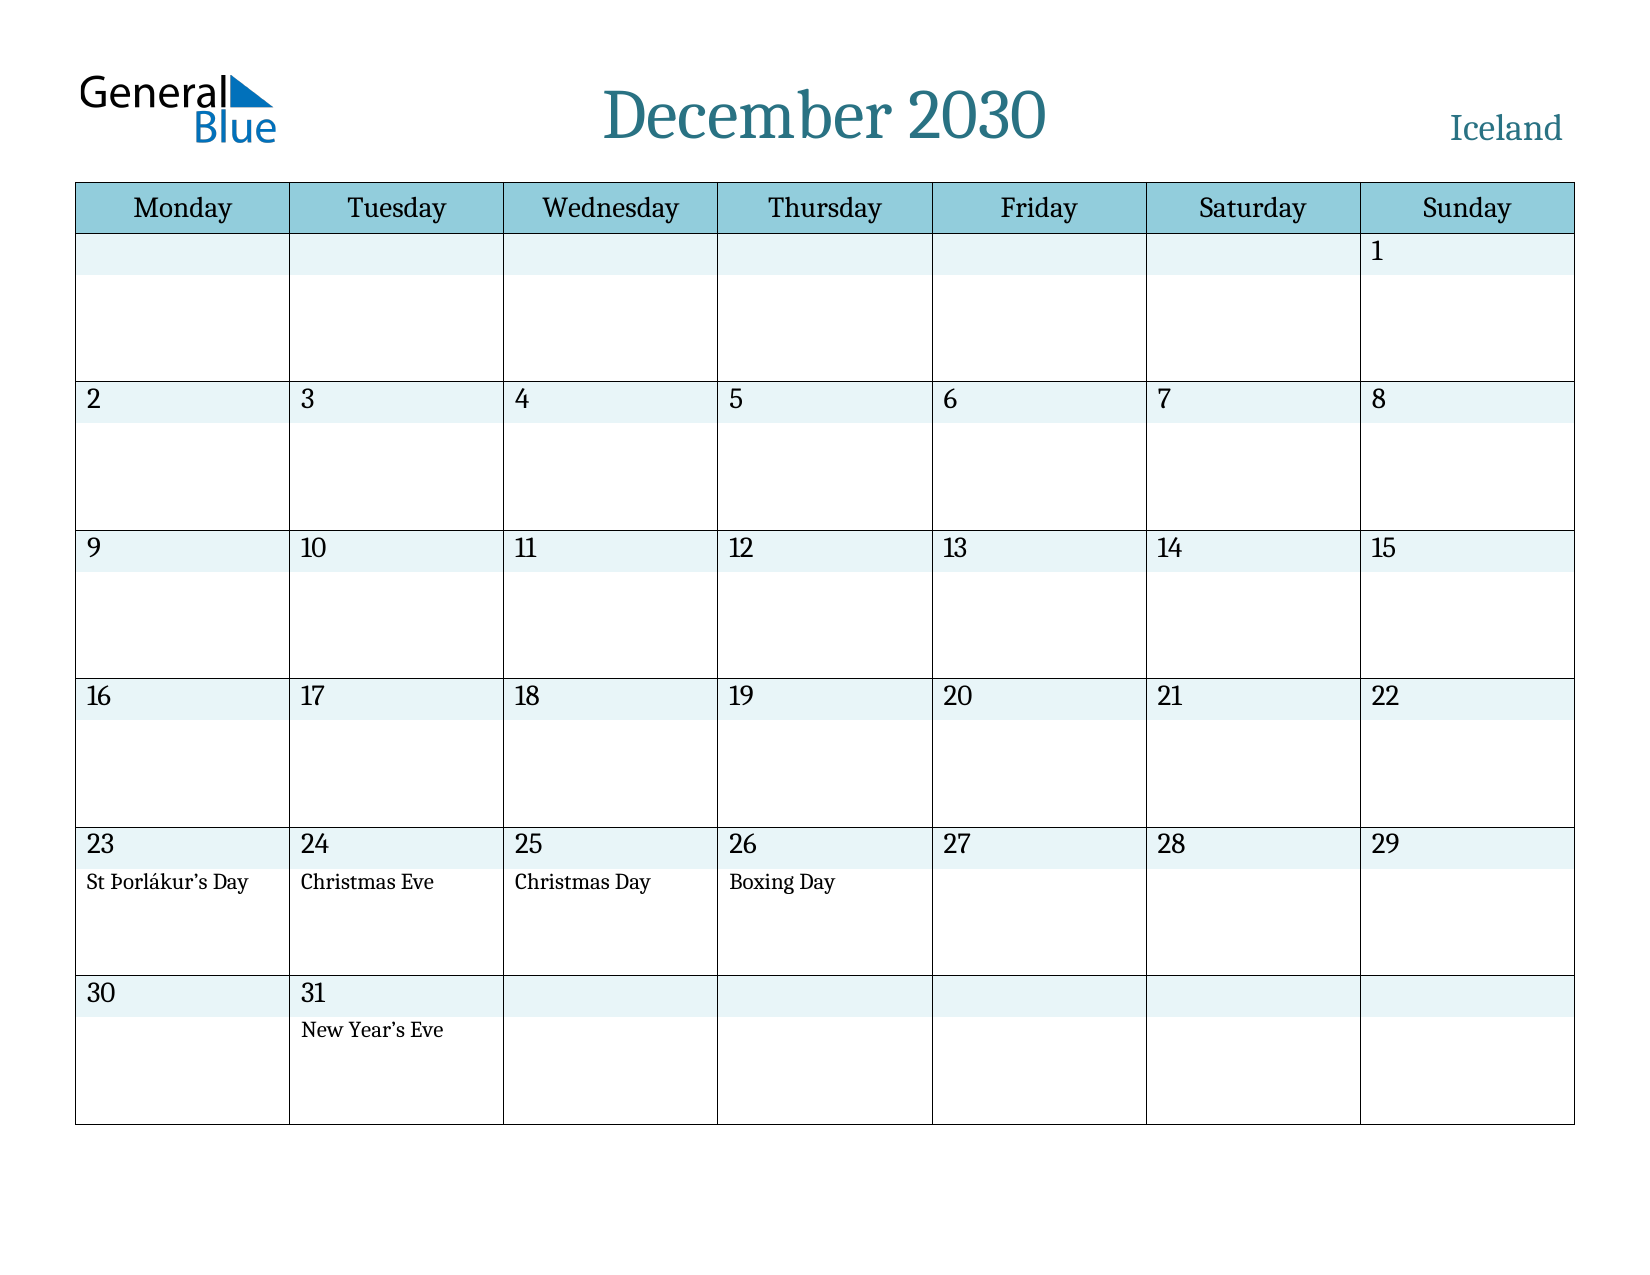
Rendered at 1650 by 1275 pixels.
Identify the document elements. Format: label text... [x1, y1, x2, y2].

table_cell [1147, 976, 1360, 1017]
table_cell St Þorlákur’s Day [76, 869, 289, 975]
table_cell [933, 869, 1146, 975]
table_header [76, 75, 503, 182]
table_cell [290, 234, 503, 275]
table_cell [718, 1017, 932, 1123]
table_cell [1361, 572, 1574, 678]
picture [80, 75, 276, 143]
table_cell Boxing Day [718, 869, 932, 975]
table_cell [1361, 423, 1574, 530]
table_cell 11 [504, 531, 717, 572]
table_cell [933, 423, 1146, 530]
table_cell [290, 275, 503, 381]
table_cell 14 [1147, 531, 1360, 572]
table_cell [1147, 869, 1360, 975]
table_cell 3 [290, 382, 503, 423]
table_cell [933, 1017, 1146, 1123]
table_cell [718, 572, 932, 678]
table_cell [1147, 275, 1360, 381]
table_cell 7 [1147, 382, 1360, 423]
table_cell 26 [718, 828, 932, 869]
table_cell 24 [290, 828, 503, 869]
table_header December 2030 [504, 75, 1146, 182]
table_cell 10 [290, 531, 503, 572]
table_cell Christmas Eve [290, 869, 503, 975]
table_cell Tuesday [290, 183, 503, 233]
table_cell [76, 275, 289, 381]
table_cell [504, 234, 717, 275]
table_cell [718, 275, 932, 381]
table_cell 31 [290, 976, 503, 1017]
table_cell 6 [933, 382, 1146, 423]
table_cell [1361, 720, 1574, 827]
table_cell [290, 720, 503, 827]
table_cell [718, 976, 932, 1017]
table_cell 19 [718, 679, 932, 720]
table_cell [290, 423, 503, 530]
table_cell Wednesday [504, 183, 717, 233]
table_cell Sunday [1361, 183, 1574, 233]
table_cell Saturday [1147, 183, 1360, 233]
table_cell [1361, 1017, 1574, 1123]
table_cell [933, 234, 1146, 275]
table_cell 8 [1361, 382, 1574, 423]
table_cell [1147, 423, 1360, 530]
table_cell [76, 720, 289, 827]
table_cell [76, 1017, 289, 1123]
table_cell 17 [290, 679, 503, 720]
table_cell [504, 1017, 717, 1123]
table_cell [504, 976, 717, 1017]
table_cell [1147, 1017, 1360, 1123]
table_cell 20 [933, 679, 1146, 720]
table_cell 29 [1361, 828, 1574, 869]
table_cell Friday [933, 183, 1146, 233]
table_cell [504, 275, 717, 381]
table_cell [718, 720, 932, 827]
table_cell [76, 572, 289, 678]
table_cell Monday [76, 183, 289, 233]
table_cell [933, 976, 1146, 1017]
table_cell 1 [1361, 234, 1574, 275]
table_cell Christmas Day [504, 869, 717, 975]
table_cell [1361, 976, 1574, 1017]
table_cell [504, 423, 717, 530]
table_cell [1147, 720, 1360, 827]
table_cell [76, 423, 289, 530]
table_cell [1361, 869, 1574, 975]
table_cell 16 [76, 679, 289, 720]
table_cell 28 [1147, 828, 1360, 869]
table_cell 27 [933, 828, 1146, 869]
table_cell [1361, 275, 1574, 381]
table_cell [504, 720, 717, 827]
table_cell 13 [933, 531, 1146, 572]
table_cell [1147, 572, 1360, 678]
table_cell Thursday [718, 183, 932, 233]
table_cell [933, 720, 1146, 827]
table_cell 15 [1361, 531, 1574, 572]
table_cell 23 [76, 828, 289, 869]
table_cell 5 [718, 382, 932, 423]
table_cell 2 [76, 382, 289, 423]
table_cell [718, 234, 932, 275]
table_cell 12 [718, 531, 932, 572]
table_cell 22 [1361, 679, 1574, 720]
table_cell 18 [504, 679, 717, 720]
table_cell [504, 572, 717, 678]
table_cell 21 [1147, 679, 1360, 720]
table_cell [290, 572, 503, 678]
table_cell 25 [504, 828, 717, 869]
table_cell [933, 572, 1146, 678]
table_cell [933, 275, 1146, 381]
table_cell [76, 234, 289, 275]
table_cell [1147, 234, 1360, 275]
table_header Iceland [1146, 75, 1574, 182]
table_cell New Year’s Eve [290, 1017, 503, 1123]
table_cell 30 [76, 976, 289, 1017]
table_cell 4 [504, 382, 717, 423]
table_cell [718, 423, 932, 530]
table_cell 9 [76, 531, 289, 572]
